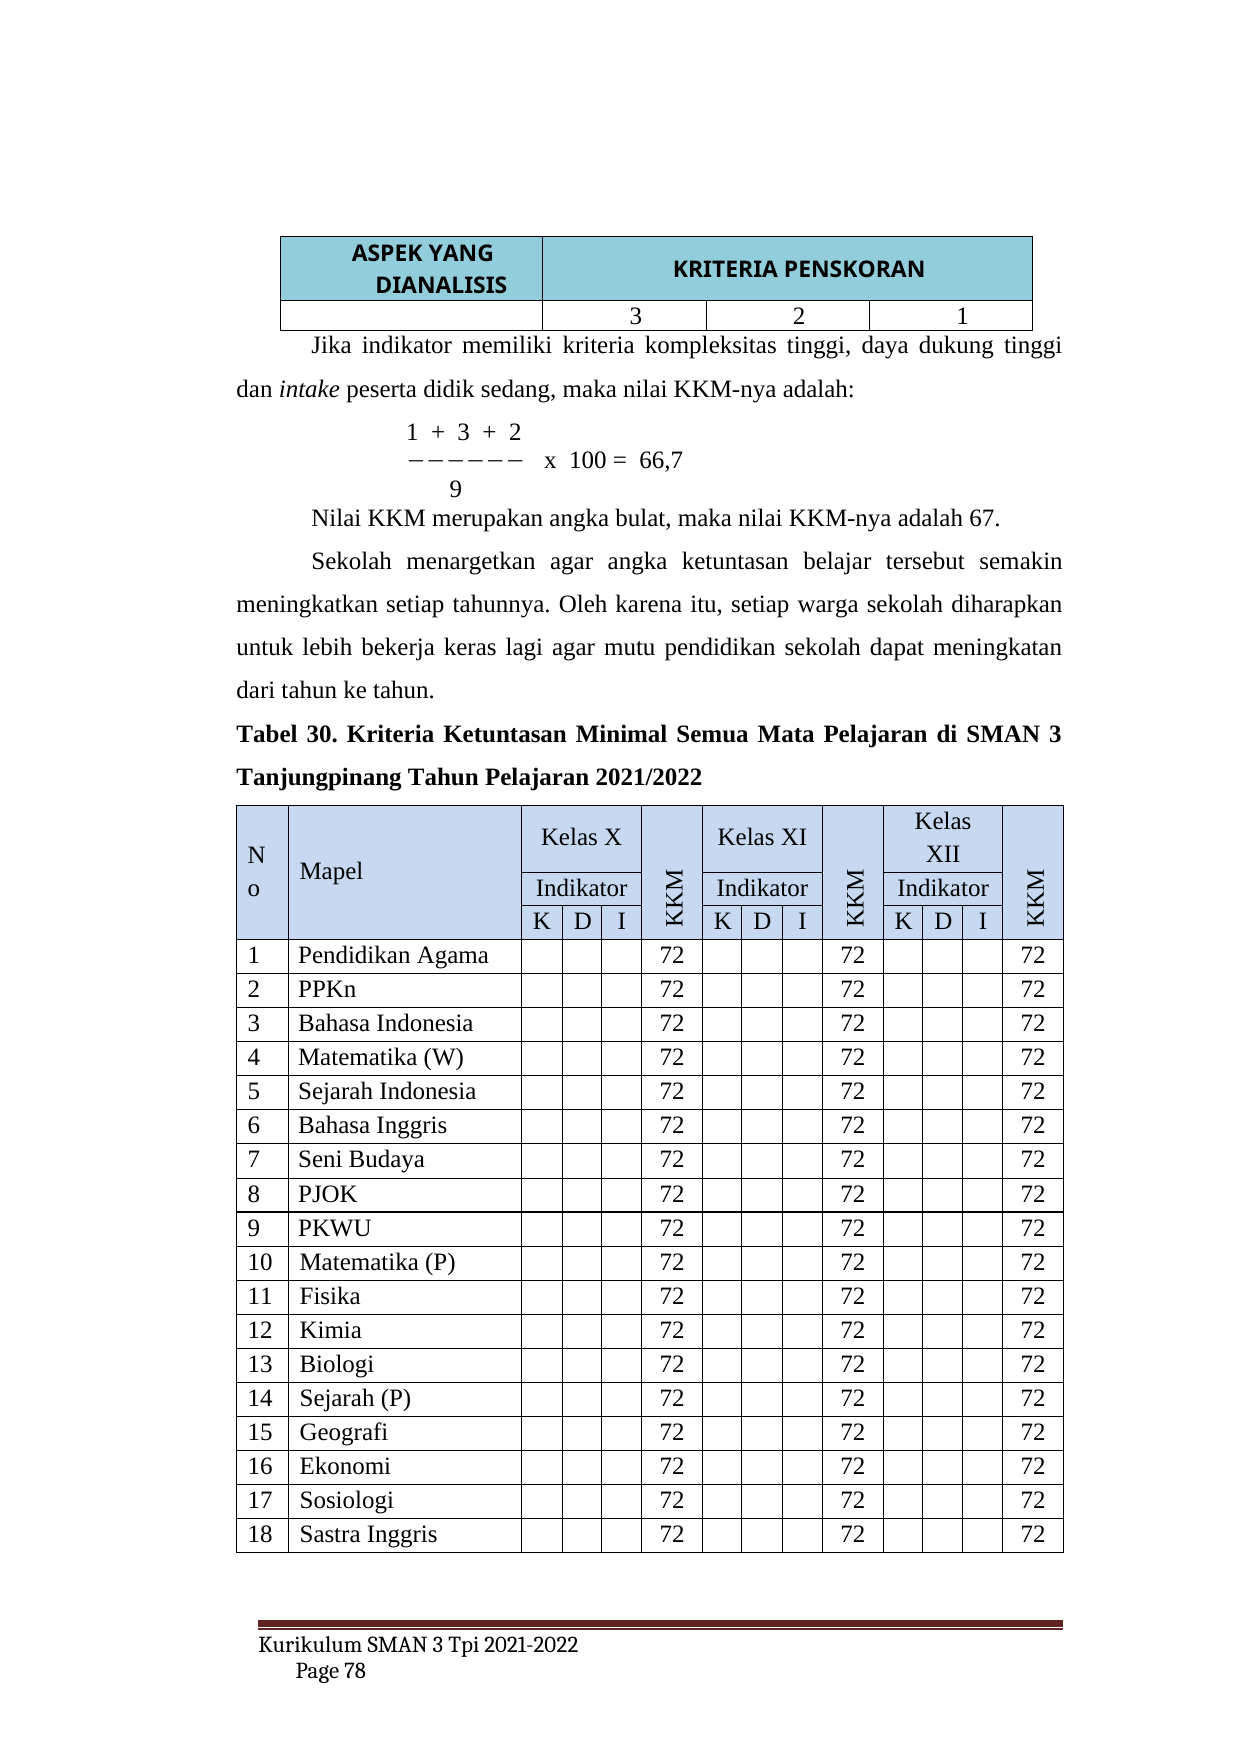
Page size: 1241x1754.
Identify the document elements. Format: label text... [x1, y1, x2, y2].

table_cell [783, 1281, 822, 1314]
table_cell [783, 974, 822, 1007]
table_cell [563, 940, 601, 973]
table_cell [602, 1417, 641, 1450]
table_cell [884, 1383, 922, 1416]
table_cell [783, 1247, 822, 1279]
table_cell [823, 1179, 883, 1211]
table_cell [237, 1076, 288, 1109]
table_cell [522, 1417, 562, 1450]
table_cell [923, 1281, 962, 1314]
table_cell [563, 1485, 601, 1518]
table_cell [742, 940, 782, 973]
text Tabel 30. Kriteria Ketuntasan Minimal Semua Mata Pelajaran di SMAN 3 Tanjungpinang Tahun Pelajaran 2021/2022 [236, 719, 1063, 791]
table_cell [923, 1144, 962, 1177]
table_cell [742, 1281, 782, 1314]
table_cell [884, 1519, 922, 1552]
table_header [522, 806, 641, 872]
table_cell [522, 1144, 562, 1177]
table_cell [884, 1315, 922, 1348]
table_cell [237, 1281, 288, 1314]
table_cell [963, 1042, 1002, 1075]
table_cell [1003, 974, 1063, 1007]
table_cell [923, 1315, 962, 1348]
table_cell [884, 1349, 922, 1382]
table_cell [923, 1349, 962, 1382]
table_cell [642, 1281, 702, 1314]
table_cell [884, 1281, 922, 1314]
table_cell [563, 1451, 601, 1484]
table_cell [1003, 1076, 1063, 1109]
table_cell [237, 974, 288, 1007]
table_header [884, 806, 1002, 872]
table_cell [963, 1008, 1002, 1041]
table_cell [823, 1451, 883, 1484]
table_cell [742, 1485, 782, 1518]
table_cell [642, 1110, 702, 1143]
text Jika indikator memiliki kriteria kompleksitas tinggi, daya dukung tinggi dan intake peserta didik sedang, maka nilai KKM-nya adalah: [236, 331, 1063, 402]
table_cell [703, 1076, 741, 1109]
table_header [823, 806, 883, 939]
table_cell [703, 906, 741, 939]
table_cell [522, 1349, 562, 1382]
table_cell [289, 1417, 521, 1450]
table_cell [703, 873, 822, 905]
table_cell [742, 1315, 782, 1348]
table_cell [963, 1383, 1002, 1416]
text 9 [406, 474, 1063, 503]
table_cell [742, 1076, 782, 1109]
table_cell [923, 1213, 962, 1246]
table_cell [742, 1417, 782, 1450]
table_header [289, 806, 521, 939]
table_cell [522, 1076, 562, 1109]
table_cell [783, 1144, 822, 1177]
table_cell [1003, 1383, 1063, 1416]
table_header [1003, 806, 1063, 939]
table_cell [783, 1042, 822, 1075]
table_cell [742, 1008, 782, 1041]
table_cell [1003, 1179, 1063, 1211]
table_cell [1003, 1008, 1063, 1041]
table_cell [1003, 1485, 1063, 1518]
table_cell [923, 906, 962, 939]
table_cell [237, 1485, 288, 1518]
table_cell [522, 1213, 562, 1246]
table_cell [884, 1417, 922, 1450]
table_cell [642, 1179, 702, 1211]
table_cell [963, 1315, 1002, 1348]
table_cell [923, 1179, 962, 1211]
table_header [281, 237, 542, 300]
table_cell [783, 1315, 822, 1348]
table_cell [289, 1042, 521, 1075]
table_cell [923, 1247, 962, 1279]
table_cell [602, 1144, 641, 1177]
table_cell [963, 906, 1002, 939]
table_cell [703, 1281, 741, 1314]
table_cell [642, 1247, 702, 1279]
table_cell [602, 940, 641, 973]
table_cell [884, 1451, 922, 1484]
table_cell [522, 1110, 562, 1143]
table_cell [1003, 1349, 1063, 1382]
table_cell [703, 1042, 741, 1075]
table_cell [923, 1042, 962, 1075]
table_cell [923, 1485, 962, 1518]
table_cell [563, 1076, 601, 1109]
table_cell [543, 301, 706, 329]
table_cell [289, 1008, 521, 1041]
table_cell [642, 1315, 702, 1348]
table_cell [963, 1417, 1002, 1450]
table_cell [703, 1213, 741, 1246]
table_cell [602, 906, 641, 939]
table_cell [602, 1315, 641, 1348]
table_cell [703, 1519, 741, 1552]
text Sekolah menargetkan agar angka ketuntasan belajar tersebut semakin meningkatkan setiap tahunnya. Oleh karena itu, setiap warga sekolah diharapkan untuk lebih bekerja keras lagi agar mutu pendidikan sekolah dapat meningkatan dari tahun ke tahun. [236, 546, 1063, 704]
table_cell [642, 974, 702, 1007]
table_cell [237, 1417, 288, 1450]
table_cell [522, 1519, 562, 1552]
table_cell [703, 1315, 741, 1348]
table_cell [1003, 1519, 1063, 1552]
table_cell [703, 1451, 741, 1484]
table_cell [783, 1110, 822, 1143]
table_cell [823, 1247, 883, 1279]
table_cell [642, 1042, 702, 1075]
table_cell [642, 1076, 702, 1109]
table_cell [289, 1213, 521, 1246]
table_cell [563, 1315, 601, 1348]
text x 100 = 66,7 [406, 446, 1063, 474]
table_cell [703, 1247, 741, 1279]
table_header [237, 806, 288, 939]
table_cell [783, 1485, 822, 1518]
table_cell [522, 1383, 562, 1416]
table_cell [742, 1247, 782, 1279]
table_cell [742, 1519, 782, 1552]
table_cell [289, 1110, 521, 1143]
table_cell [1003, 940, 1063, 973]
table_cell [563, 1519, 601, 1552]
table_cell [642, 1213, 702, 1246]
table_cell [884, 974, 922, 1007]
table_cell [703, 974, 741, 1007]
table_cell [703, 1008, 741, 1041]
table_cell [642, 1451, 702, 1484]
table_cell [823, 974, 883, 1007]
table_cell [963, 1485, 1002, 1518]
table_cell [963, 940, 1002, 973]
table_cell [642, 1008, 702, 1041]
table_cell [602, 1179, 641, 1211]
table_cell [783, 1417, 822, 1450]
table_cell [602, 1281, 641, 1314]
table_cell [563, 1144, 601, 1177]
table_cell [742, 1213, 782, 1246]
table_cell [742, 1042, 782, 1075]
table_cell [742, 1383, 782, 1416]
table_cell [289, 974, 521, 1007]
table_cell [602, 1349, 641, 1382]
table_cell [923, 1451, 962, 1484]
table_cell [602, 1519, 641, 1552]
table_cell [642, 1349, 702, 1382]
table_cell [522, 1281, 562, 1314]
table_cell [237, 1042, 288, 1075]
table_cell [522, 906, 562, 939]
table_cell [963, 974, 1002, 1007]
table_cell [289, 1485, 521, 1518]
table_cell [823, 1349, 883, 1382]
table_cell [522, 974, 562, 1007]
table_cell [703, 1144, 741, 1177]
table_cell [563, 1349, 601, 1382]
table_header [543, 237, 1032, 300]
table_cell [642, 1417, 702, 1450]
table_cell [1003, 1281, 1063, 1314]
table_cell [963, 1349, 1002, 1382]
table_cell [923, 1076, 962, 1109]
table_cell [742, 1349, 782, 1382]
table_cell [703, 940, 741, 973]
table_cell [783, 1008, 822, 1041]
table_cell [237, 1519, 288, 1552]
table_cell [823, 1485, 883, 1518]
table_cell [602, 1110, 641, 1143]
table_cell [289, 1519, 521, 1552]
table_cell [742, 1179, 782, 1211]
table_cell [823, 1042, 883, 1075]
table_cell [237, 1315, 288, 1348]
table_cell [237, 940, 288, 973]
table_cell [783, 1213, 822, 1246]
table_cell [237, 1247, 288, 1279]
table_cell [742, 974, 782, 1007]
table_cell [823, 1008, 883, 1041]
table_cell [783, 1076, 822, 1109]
text Nilai KKM merupakan angka bulat, maka nilai KKM-nya adalah 67. [236, 503, 1063, 532]
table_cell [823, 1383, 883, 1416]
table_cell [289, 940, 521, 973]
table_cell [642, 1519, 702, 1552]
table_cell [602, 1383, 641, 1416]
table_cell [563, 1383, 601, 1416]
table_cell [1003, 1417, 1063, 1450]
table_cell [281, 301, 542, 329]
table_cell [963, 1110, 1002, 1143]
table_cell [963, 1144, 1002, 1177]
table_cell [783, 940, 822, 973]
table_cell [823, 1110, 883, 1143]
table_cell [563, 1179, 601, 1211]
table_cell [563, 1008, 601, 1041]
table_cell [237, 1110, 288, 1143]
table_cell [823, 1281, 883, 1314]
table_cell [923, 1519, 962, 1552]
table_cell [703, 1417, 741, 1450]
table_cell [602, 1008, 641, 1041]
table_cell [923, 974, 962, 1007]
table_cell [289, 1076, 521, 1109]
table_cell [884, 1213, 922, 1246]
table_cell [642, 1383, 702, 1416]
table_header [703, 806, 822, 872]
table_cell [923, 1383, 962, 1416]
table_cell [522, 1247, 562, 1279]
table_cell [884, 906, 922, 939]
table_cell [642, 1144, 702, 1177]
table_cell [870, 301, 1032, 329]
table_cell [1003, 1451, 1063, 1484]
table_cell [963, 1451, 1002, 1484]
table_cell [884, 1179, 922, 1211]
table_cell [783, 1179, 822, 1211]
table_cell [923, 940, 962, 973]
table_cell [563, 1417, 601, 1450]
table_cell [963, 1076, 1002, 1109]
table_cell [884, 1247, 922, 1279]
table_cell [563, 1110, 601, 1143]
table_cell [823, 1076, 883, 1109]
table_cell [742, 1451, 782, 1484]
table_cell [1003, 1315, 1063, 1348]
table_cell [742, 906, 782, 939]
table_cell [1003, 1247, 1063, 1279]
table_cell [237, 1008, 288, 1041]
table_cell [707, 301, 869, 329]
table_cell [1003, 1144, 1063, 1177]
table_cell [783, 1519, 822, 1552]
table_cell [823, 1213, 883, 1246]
text 1 + 3 + 2 [406, 417, 1063, 446]
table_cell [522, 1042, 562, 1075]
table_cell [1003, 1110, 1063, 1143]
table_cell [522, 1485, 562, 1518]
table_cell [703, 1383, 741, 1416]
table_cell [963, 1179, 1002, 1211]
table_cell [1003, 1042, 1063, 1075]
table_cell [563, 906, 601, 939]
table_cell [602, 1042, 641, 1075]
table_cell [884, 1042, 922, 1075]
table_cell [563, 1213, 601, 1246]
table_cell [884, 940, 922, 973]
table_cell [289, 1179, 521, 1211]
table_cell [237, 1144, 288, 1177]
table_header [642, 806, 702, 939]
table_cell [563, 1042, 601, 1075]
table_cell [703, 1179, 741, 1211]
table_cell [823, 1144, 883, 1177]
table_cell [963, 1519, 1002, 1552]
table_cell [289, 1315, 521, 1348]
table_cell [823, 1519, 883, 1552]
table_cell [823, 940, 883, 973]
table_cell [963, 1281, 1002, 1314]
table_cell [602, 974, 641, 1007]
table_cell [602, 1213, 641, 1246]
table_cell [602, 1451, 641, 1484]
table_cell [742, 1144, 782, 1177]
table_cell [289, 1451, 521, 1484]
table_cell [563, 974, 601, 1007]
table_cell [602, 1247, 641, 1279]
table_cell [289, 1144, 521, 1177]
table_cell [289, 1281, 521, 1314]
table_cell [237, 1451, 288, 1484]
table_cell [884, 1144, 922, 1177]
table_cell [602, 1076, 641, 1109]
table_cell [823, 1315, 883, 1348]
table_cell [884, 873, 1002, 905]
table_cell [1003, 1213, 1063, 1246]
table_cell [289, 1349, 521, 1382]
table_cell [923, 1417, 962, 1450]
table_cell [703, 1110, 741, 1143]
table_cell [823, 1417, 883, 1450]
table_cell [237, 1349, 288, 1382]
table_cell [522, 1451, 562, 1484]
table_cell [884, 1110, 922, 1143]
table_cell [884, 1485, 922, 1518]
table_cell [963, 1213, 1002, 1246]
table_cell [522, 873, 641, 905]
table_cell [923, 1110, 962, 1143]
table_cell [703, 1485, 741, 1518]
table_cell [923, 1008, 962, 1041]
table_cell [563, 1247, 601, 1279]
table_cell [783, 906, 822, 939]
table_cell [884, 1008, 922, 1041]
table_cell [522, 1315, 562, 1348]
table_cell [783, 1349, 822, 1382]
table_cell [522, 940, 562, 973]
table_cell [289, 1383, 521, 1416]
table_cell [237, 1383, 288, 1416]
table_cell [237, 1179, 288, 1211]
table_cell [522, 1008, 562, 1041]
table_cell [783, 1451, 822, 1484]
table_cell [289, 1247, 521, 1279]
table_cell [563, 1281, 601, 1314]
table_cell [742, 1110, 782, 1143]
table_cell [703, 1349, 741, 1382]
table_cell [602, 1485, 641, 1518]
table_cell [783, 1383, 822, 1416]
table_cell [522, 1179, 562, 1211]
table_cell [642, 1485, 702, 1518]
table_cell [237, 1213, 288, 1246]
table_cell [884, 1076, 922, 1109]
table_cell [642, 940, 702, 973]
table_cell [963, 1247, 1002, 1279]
